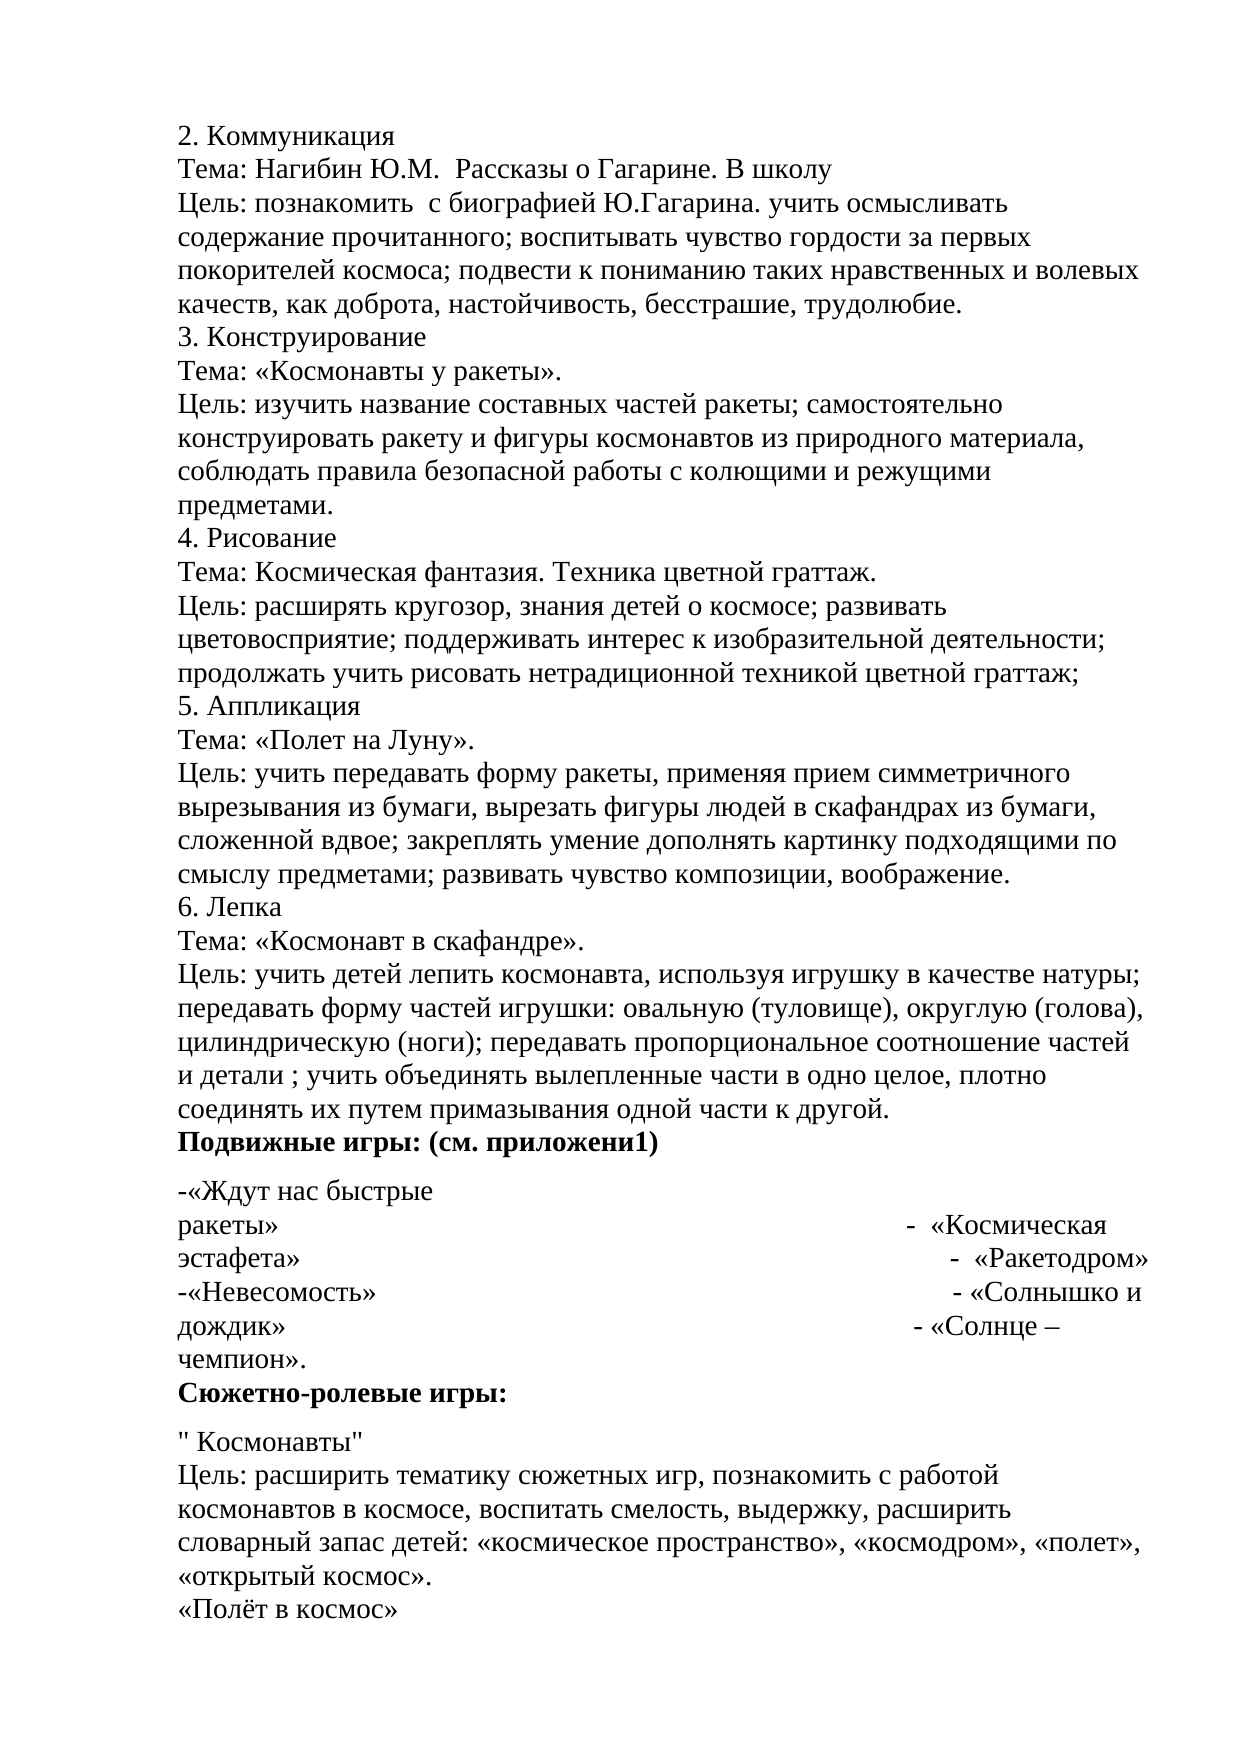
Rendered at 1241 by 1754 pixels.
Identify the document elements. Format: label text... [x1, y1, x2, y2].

text -«Ждут нас быстрые ракеты» - «Космическая эстафета» - «Ракетодром» -«Невесомость» - «Солнышко и дождик» - «Солнце – чемпион». [177, 1173, 1152, 1375]
text Подвижные игры: (см. приложени1) [177, 1124, 1152, 1158]
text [177, 1424, 1152, 1625]
text Сюжетно-ролевые игры: [177, 1375, 1152, 1408]
